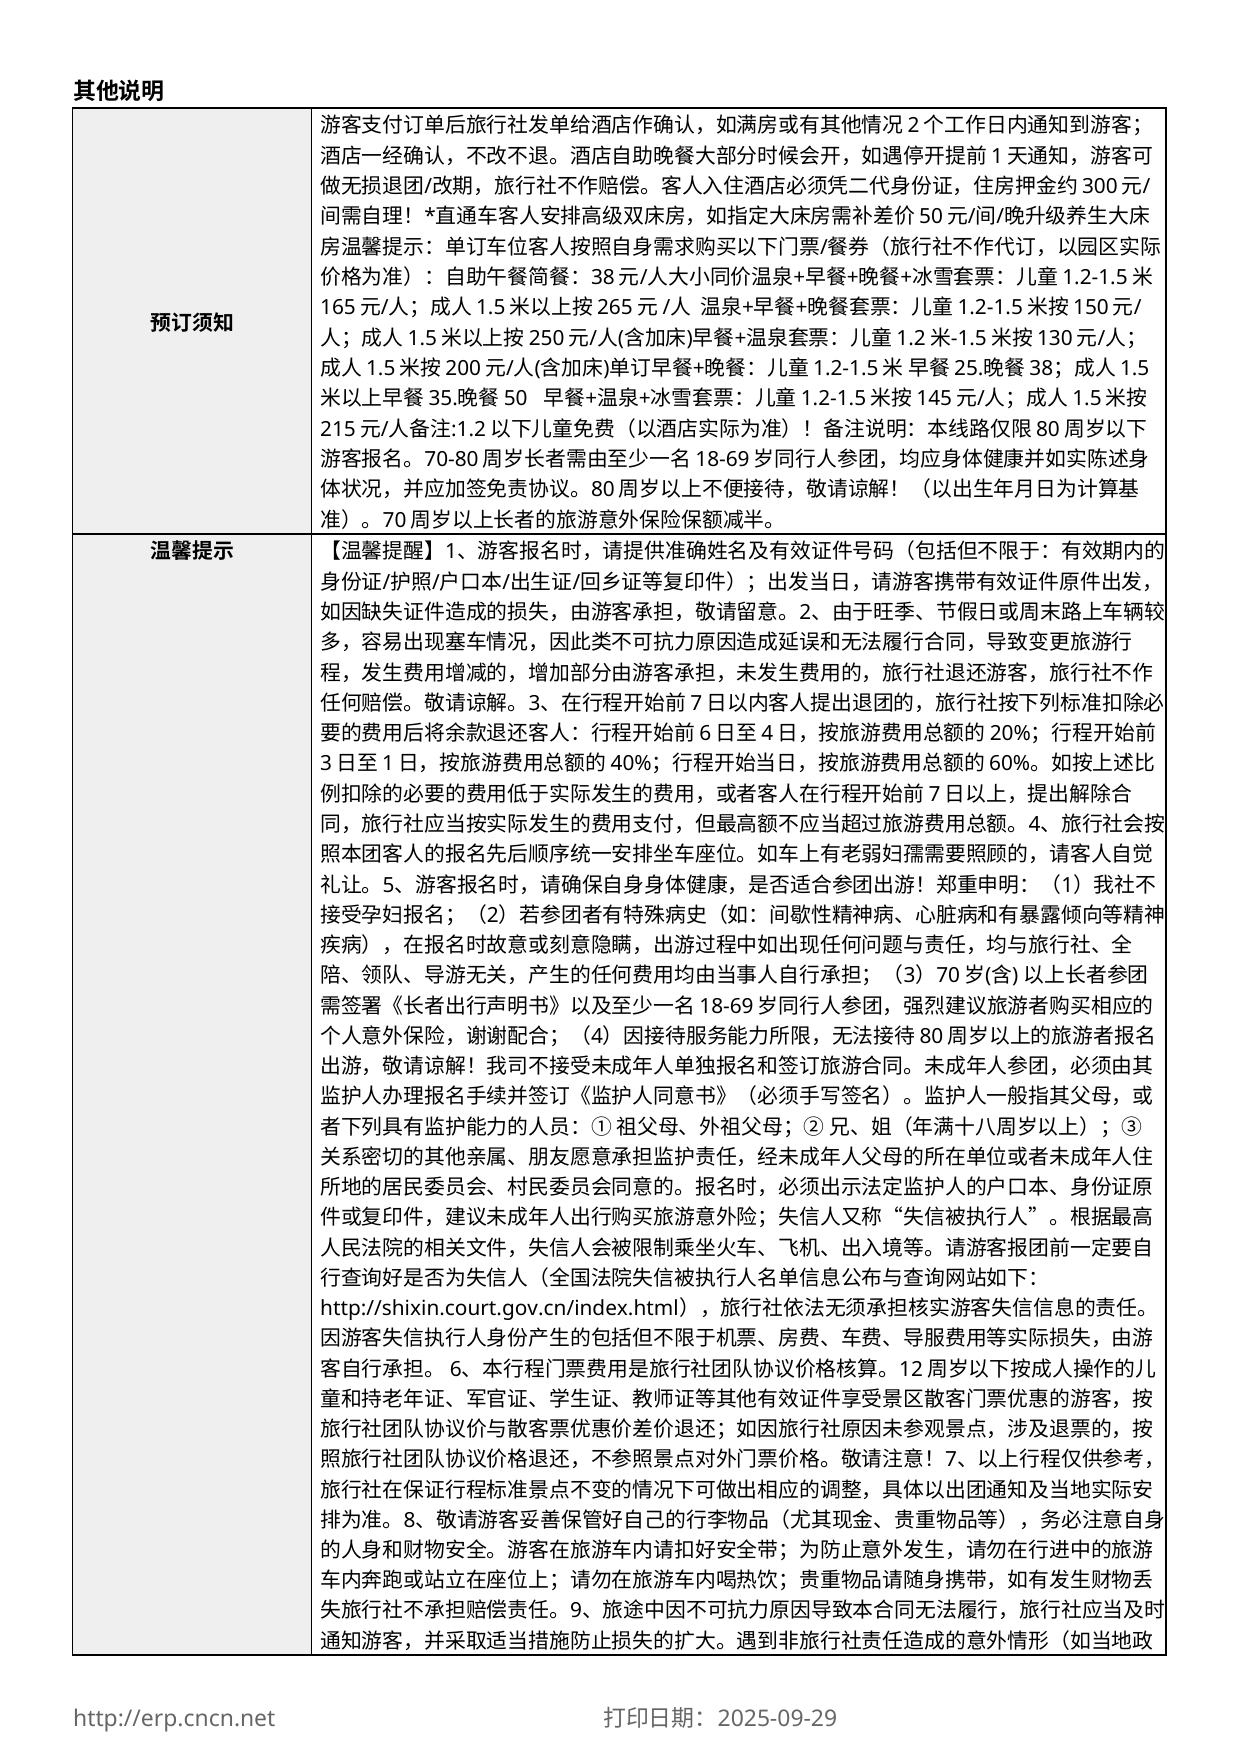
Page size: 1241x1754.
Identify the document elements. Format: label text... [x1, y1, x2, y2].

table_cell 【温馨提醒】 [312, 535, 1165, 1654]
table_cell 温馨提示 [73, 535, 311, 1654]
text 其他说明 [73, 73, 1167, 106]
table_header 预订须知 [73, 109, 311, 533]
table_header 游客支付订单后旅行社发单给酒店作确认，如满房或有其他情况2个工作日内通知到游客；酒店一经确认，不改不退。 [312, 109, 1165, 533]
